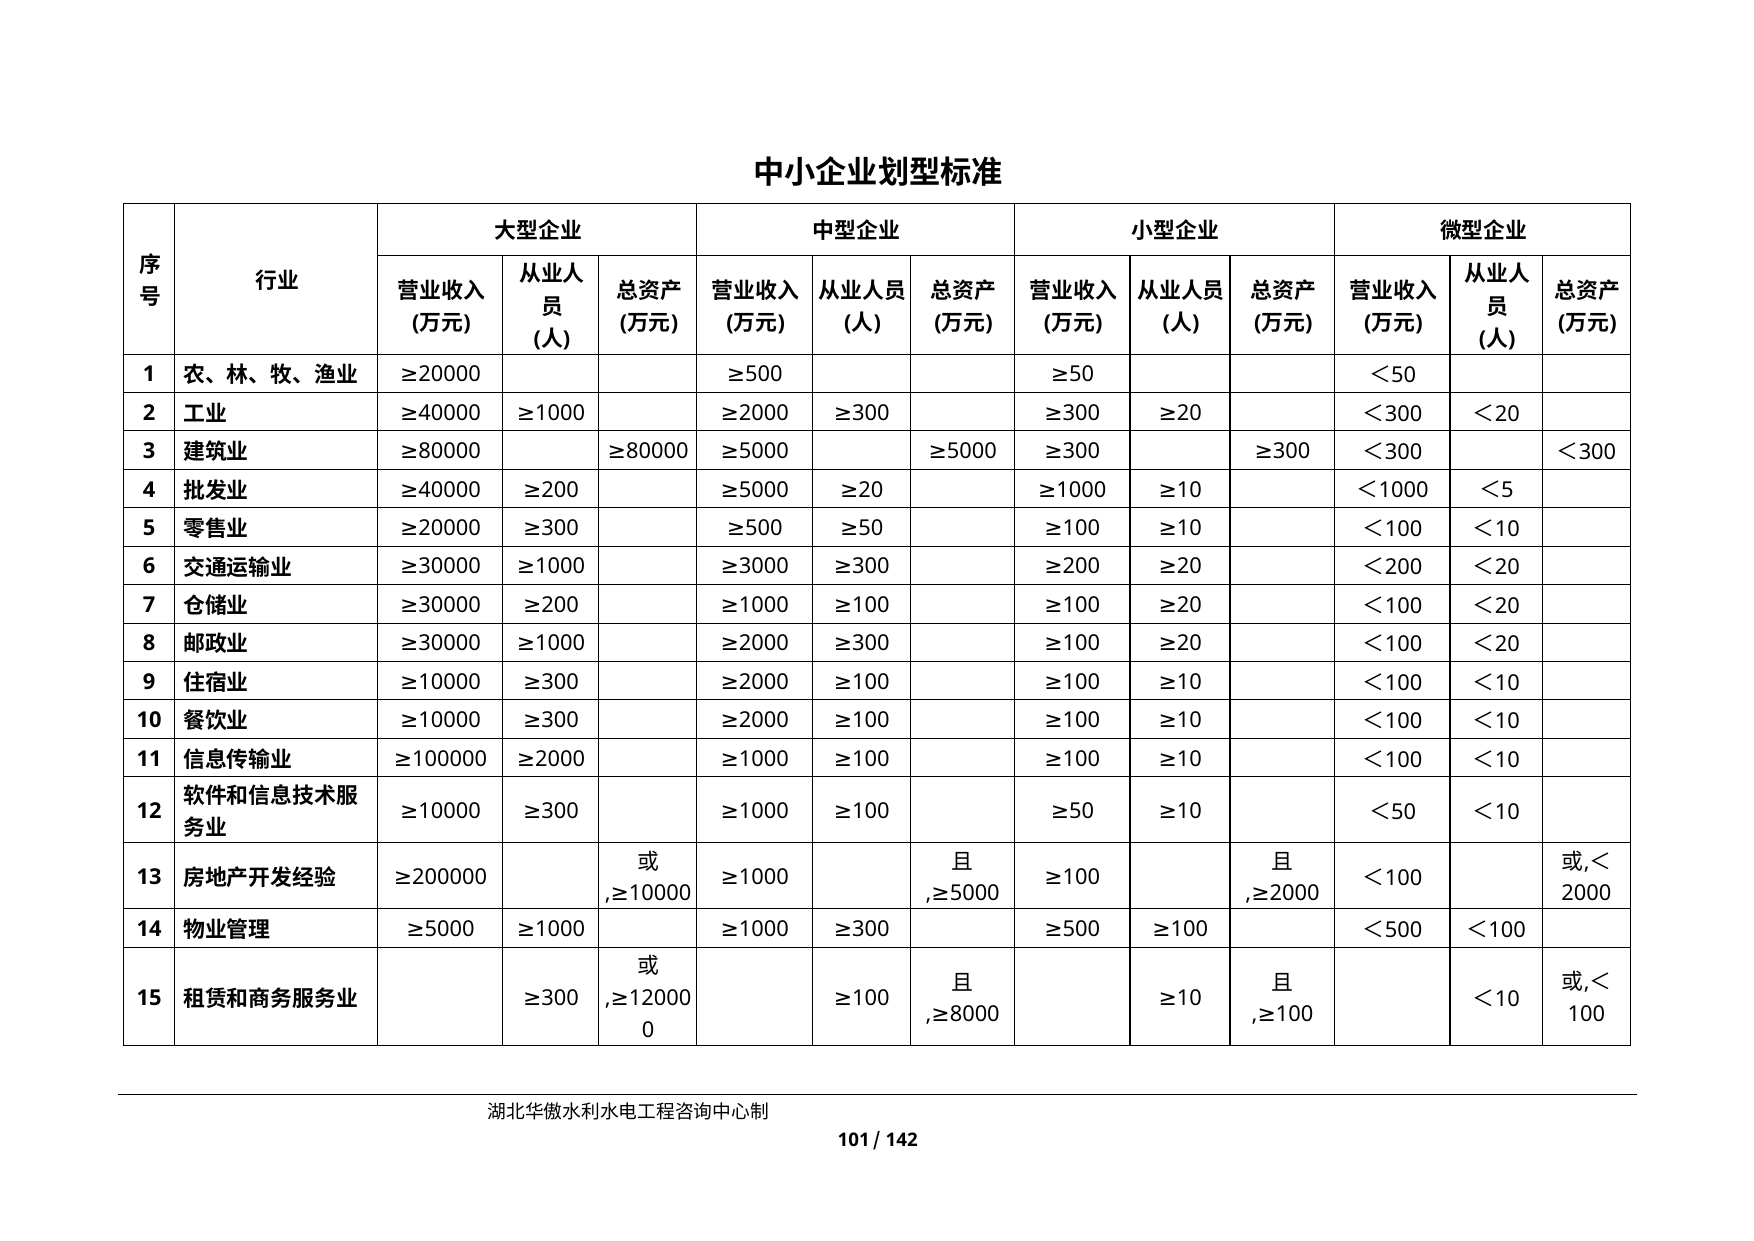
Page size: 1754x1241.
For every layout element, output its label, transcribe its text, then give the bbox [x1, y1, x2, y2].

table_cell [1543, 585, 1630, 622]
table_cell [1543, 909, 1630, 947]
table_header 小型企业 [1015, 204, 1334, 255]
table_cell ＜100 [1335, 739, 1449, 776]
table_cell [911, 508, 1014, 546]
table_cell [599, 662, 696, 699]
table_cell [599, 585, 696, 622]
table_cell 14 [124, 909, 174, 947]
table_cell 2 [124, 393, 174, 430]
table_cell 仓储业 [175, 585, 377, 622]
table_cell [599, 624, 696, 661]
table_cell [911, 777, 1014, 842]
table_cell 且,≥5000 [911, 843, 1014, 908]
table_cell ＜5 [1451, 470, 1542, 507]
table_cell ≥2000 [697, 662, 812, 699]
table_cell ≥10000 [378, 662, 502, 699]
table_cell ＜300 [1543, 431, 1630, 469]
table_cell [503, 431, 598, 469]
table_cell [1015, 948, 1129, 1045]
table_cell ＜100 [1335, 662, 1449, 699]
text 中小企业划型标准 [113, 138, 1643, 203]
table_cell [911, 624, 1014, 661]
table_cell [1543, 547, 1630, 584]
table_cell ＜100 [1335, 700, 1449, 738]
table_cell ＜10 [1451, 739, 1542, 776]
table_cell ≥30000 [378, 547, 502, 584]
table_cell ≥1000 [697, 585, 812, 622]
table_cell [599, 700, 696, 738]
table_cell [599, 508, 696, 546]
table_cell 零售业 [175, 508, 377, 546]
table_cell ≥80000 [599, 431, 696, 469]
table_cell [1543, 739, 1630, 776]
table_cell ≥50 [1015, 777, 1129, 842]
table_cell ≥100 [1015, 739, 1129, 776]
table_cell ≥300 [503, 777, 598, 842]
table_cell ≥30000 [378, 624, 502, 661]
table_cell [813, 431, 910, 469]
table_cell ≥300 [1015, 431, 1129, 469]
table_cell 总资产 (万元) [599, 256, 696, 353]
table_cell ≥100 [1131, 909, 1229, 947]
table_cell [503, 355, 598, 392]
table_cell [697, 948, 812, 1045]
table_cell [378, 948, 502, 1045]
table_cell ≥10 [1131, 948, 1229, 1045]
table_cell ≥10 [1131, 777, 1229, 842]
table_cell [813, 355, 910, 392]
table_cell [1231, 355, 1334, 392]
table_cell [1543, 700, 1630, 738]
table_cell [1451, 843, 1542, 908]
table_cell [599, 909, 696, 947]
table_cell ＜10 [1451, 777, 1542, 842]
table_cell ≥2000 [697, 393, 812, 430]
table_cell ≥1000 [1015, 470, 1129, 507]
table_cell ≥1000 [697, 843, 812, 908]
table_cell [911, 470, 1014, 507]
table_cell ≥20000 [378, 355, 502, 392]
table_cell ≥2000 [697, 700, 812, 738]
table_cell ≥500 [697, 355, 812, 392]
table_header 大型企业 [378, 204, 696, 255]
table_cell [813, 843, 910, 908]
table_cell 12 [124, 777, 174, 842]
table_cell ＜100 [1335, 585, 1449, 622]
table_cell [1231, 393, 1334, 430]
table_cell [1543, 393, 1630, 430]
table_cell 住宿业 [175, 662, 377, 699]
table_cell 总资产 (万元) [911, 256, 1014, 353]
table_cell ＜20 [1451, 547, 1542, 584]
table_cell [599, 777, 696, 842]
table_cell ＜10 [1451, 700, 1542, 738]
table_cell ＜100 [1335, 624, 1449, 661]
table_cell ≥300 [813, 393, 910, 430]
table_cell [911, 700, 1014, 738]
table_cell ≥100 [1015, 662, 1129, 699]
table_cell ≥50 [1015, 355, 1129, 392]
table_cell ≥100 [813, 662, 910, 699]
table_cell [1543, 662, 1630, 699]
table_cell ≥3000 [697, 547, 812, 584]
table_cell 从业人员 (人) [503, 256, 598, 353]
table_cell [599, 547, 696, 584]
table_cell ≥100 [813, 585, 910, 622]
table_cell ≥10 [1131, 662, 1229, 699]
table_cell 建筑业 [175, 431, 377, 469]
table_cell ≥1000 [503, 393, 598, 430]
table_cell ＜50 [1335, 355, 1449, 392]
table_cell ≥5000 [697, 431, 812, 469]
table_cell [599, 470, 696, 507]
table_cell [1543, 508, 1630, 546]
table_cell ≥10 [1131, 700, 1229, 738]
table_cell 或,≥120000 [599, 948, 696, 1045]
table_cell ≥100 [813, 777, 910, 842]
table_header 序号 [124, 204, 174, 353]
table_cell ≥200000 [378, 843, 502, 908]
table_cell [599, 393, 696, 430]
table_cell 从业人员 (人) [1131, 256, 1229, 353]
table_cell [1231, 909, 1334, 947]
table_cell 信息传输业 [175, 739, 377, 776]
table_cell ≥200 [1015, 547, 1129, 584]
table_cell ≥20000 [378, 508, 502, 546]
table_cell [1543, 355, 1630, 392]
table_cell ＜500 [1335, 909, 1449, 947]
table_cell [1231, 662, 1334, 699]
table_cell [1231, 470, 1334, 507]
table_cell ≥40000 [378, 393, 502, 430]
table_cell 总资产 (万元) [1231, 256, 1334, 353]
table_cell 13 [124, 843, 174, 908]
table_cell ≥40000 [378, 470, 502, 507]
table_header 行业 [175, 204, 377, 353]
table_cell 或,≥10000 [599, 843, 696, 908]
table_cell ≥100 [813, 739, 910, 776]
table_cell 且,≥2000 [1231, 843, 1334, 908]
table_cell ≥300 [813, 624, 910, 661]
table_cell ≥1000 [503, 909, 598, 947]
table_cell 或,＜2000 [1543, 843, 1630, 908]
table_cell ≥10 [1131, 470, 1229, 507]
table_cell 4 [124, 470, 174, 507]
table_header 微型企业 [1335, 204, 1630, 255]
table_cell ＜300 [1335, 393, 1449, 430]
table_cell 交通运输业 [175, 547, 377, 584]
table_cell ＜1000 [1335, 470, 1449, 507]
table_cell ≥100 [1015, 624, 1129, 661]
table_cell ＜10 [1451, 508, 1542, 546]
table_cell ≥5000 [378, 909, 502, 947]
table_cell [1131, 843, 1229, 908]
table_cell ≥100000 [378, 739, 502, 776]
table_cell [503, 843, 598, 908]
table_cell ≥300 [503, 508, 598, 546]
table_cell ≥5000 [911, 431, 1014, 469]
table_cell ≥20 [1131, 547, 1229, 584]
table_cell 3 [124, 431, 174, 469]
table_cell [911, 355, 1014, 392]
table_cell ＜10 [1451, 662, 1542, 699]
table_cell [599, 739, 696, 776]
table_cell 工业 [175, 393, 377, 430]
table_cell ≥200 [503, 585, 598, 622]
table_cell [911, 909, 1014, 947]
table_cell 从业人员 (人) [813, 256, 910, 353]
table_cell [1335, 948, 1449, 1045]
table_cell 营业收入 (万元) [697, 256, 812, 353]
table_cell ≥1000 [503, 547, 598, 584]
table_cell ＜20 [1451, 585, 1542, 622]
table_cell [1231, 777, 1334, 842]
table_cell ≥100 [1015, 843, 1129, 908]
table_cell [1231, 547, 1334, 584]
table_cell ＜20 [1451, 393, 1542, 430]
table_cell 农、林、牧、渔业 [175, 355, 377, 392]
table_header 中型企业 [697, 204, 1014, 255]
table_cell [911, 662, 1014, 699]
table_cell 或,＜100 [1543, 948, 1630, 1045]
table_cell 7 [124, 585, 174, 622]
table_cell ＜200 [1335, 547, 1449, 584]
table_cell [1131, 431, 1229, 469]
table_cell ≥300 [503, 700, 598, 738]
table_cell ＜100 [1335, 508, 1449, 546]
table_cell ≥100 [1015, 585, 1129, 622]
table_cell ≥30000 [378, 585, 502, 622]
table_cell ≥500 [697, 508, 812, 546]
table_cell 总资产 (万元) [1543, 256, 1630, 353]
table_cell [911, 393, 1014, 430]
table_cell 租赁和商务服务业 [175, 948, 377, 1045]
table_cell 从业人员 (人) [1451, 256, 1542, 353]
table_cell ≥10 [1131, 508, 1229, 546]
table_cell [911, 585, 1014, 622]
table_cell ≥2000 [503, 739, 598, 776]
table_cell ≥1000 [503, 624, 598, 661]
table_cell ≥300 [503, 948, 598, 1045]
table_cell ≥20 [1131, 585, 1229, 622]
table_cell [1543, 624, 1630, 661]
table_cell ≥500 [1015, 909, 1129, 947]
table_cell 批发业 [175, 470, 377, 507]
table_cell [1231, 739, 1334, 776]
table_cell 房地产开发经验 [175, 843, 377, 908]
table_cell ≥100 [1015, 700, 1129, 738]
table_cell 6 [124, 547, 174, 584]
table_cell [911, 739, 1014, 776]
table_cell ≥100 [813, 700, 910, 738]
table_cell ≥20 [1131, 624, 1229, 661]
table_cell [1543, 777, 1630, 842]
table_cell ＜20 [1451, 624, 1542, 661]
table_cell ≥80000 [378, 431, 502, 469]
table_cell 营业收入 (万元) [378, 256, 502, 353]
table_cell ≥1000 [697, 909, 812, 947]
table_cell 10 [124, 700, 174, 738]
table_cell ＜100 [1335, 843, 1449, 908]
table_cell ≥200 [503, 470, 598, 507]
table_cell ＜50 [1335, 777, 1449, 842]
table_cell ≥10 [1131, 739, 1229, 776]
table_cell [911, 547, 1014, 584]
table_cell ＜10 [1451, 948, 1542, 1045]
table_cell ≥300 [1231, 431, 1334, 469]
table_cell 物业管理 [175, 909, 377, 947]
table_cell 且,≥8000 [911, 948, 1014, 1045]
table_cell 1 [124, 355, 174, 392]
table_cell ≥1000 [697, 739, 812, 776]
table_cell ≥100 [1015, 508, 1129, 546]
table_cell ＜300 [1335, 431, 1449, 469]
table_cell ≥50 [813, 508, 910, 546]
table_cell ≥300 [813, 909, 910, 947]
table_cell 9 [124, 662, 174, 699]
table_cell [1131, 355, 1229, 392]
table_cell [1231, 700, 1334, 738]
table_cell [1231, 585, 1334, 622]
table_cell 营业收入 (万元) [1335, 256, 1449, 353]
table_cell ≥20 [813, 470, 910, 507]
table_cell ≥300 [503, 662, 598, 699]
table_cell ≥300 [813, 547, 910, 584]
table_cell [1231, 624, 1334, 661]
table_cell [1451, 431, 1542, 469]
table_cell 餐饮业 [175, 700, 377, 738]
table_cell ≥10000 [378, 777, 502, 842]
table_cell 11 [124, 739, 174, 776]
table_cell 营业收入 (万元) [1015, 256, 1129, 353]
table_cell ≥10000 [378, 700, 502, 738]
table_cell 软件和信息技术服务业 [175, 777, 377, 842]
table_cell [1543, 470, 1630, 507]
table_cell 且,≥100 [1231, 948, 1334, 1045]
table_cell [1451, 355, 1542, 392]
table_cell [1231, 508, 1334, 546]
table_cell 15 [124, 948, 174, 1045]
table_cell ≥5000 [697, 470, 812, 507]
table_cell ≥20 [1131, 393, 1229, 430]
table_cell 5 [124, 508, 174, 546]
table_cell ≥300 [1015, 393, 1129, 430]
table_cell ≥1000 [697, 777, 812, 842]
table_cell ≥100 [813, 948, 910, 1045]
table_cell 邮政业 [175, 624, 377, 661]
table_cell ＜100 [1451, 909, 1542, 947]
table_cell [599, 355, 696, 392]
table_cell 8 [124, 624, 174, 661]
table_cell ≥2000 [697, 624, 812, 661]
